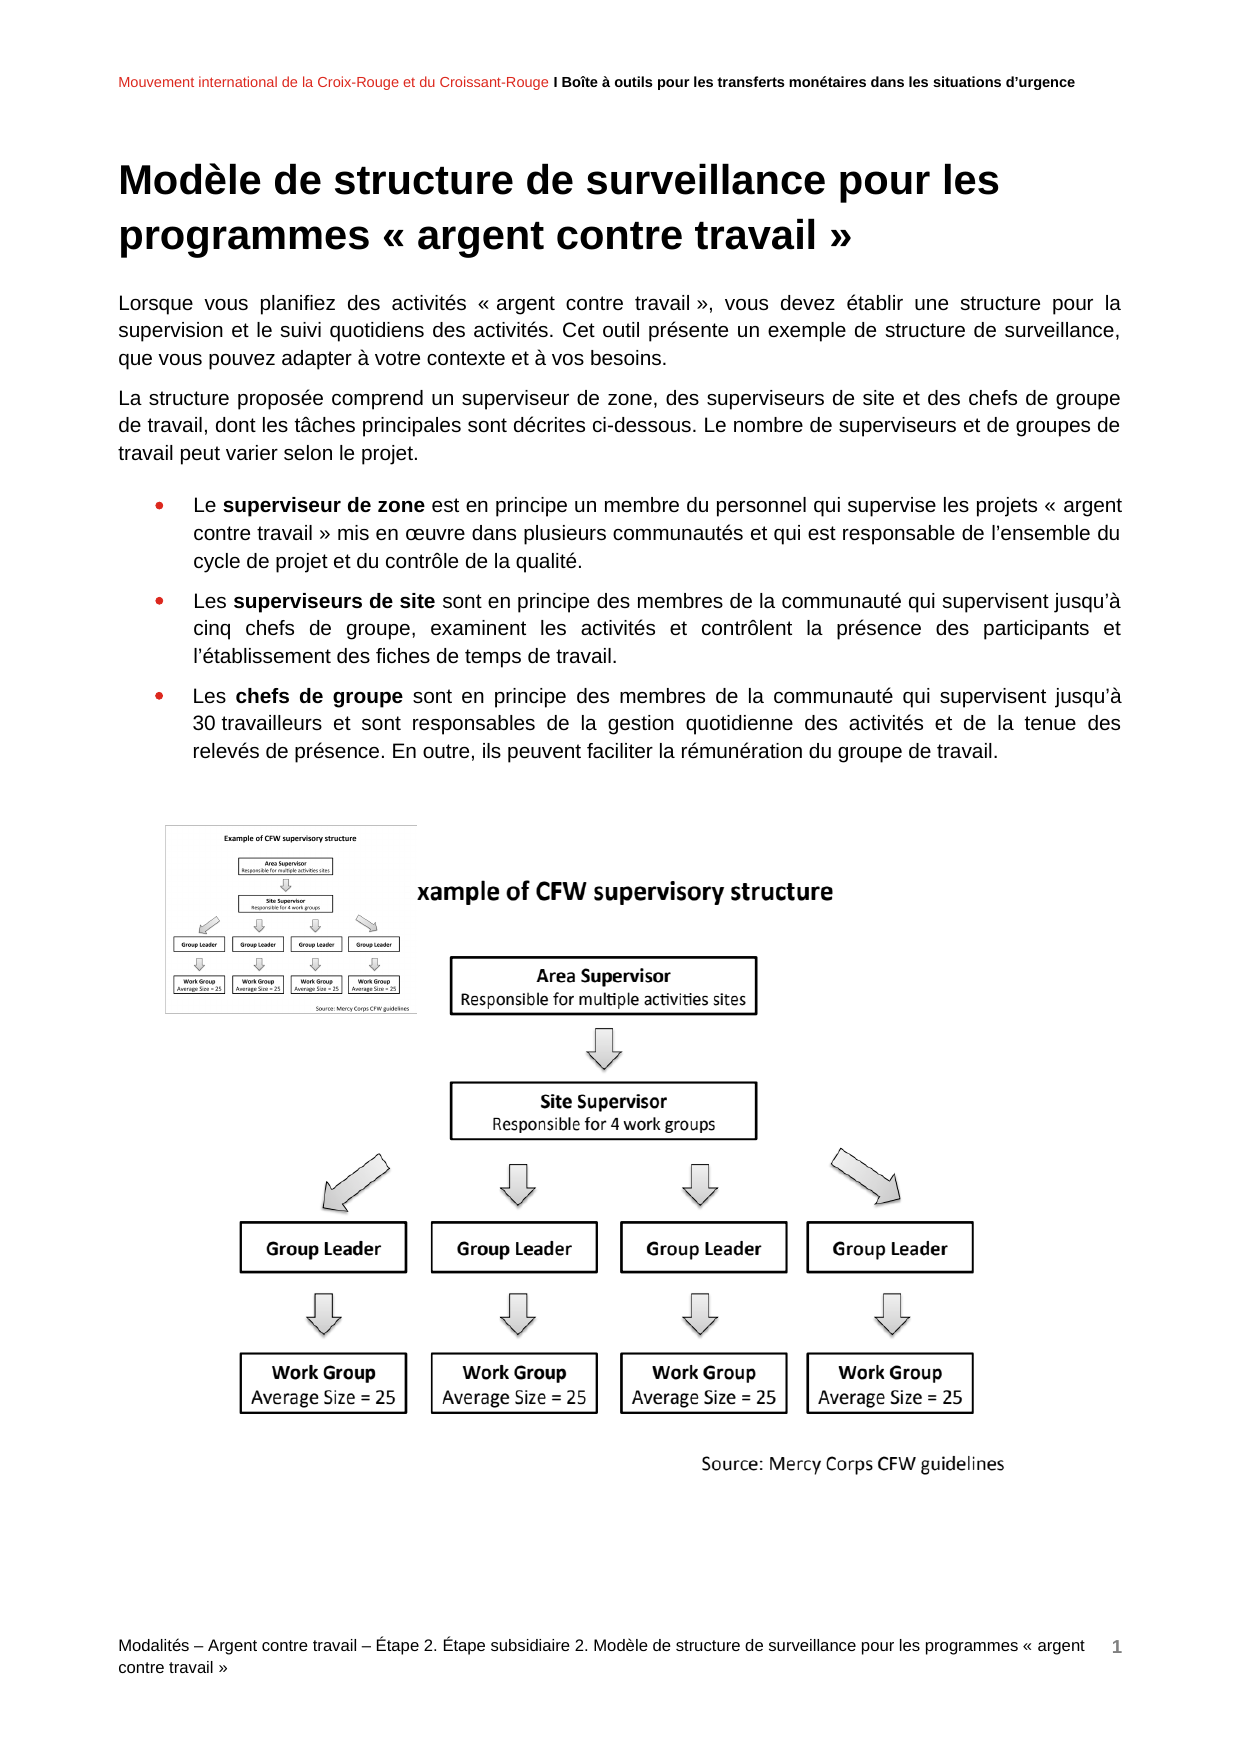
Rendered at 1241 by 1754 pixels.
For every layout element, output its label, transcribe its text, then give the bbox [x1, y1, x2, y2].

text Le superviseur de zone est en principe un membre du personnel qui supervise les projets « argent contre travail » mis en œuvre dans plusieurs communautés et qui est responsable de l’ensemble du cycle de projet et du contrôle de la qualité. [156, 493, 1122, 572]
text La structure proposée comprend un superviseur de zone, des superviseurs de site et des chefs de groupe de travail, dont les tâches principales sont décrites ci-dessous. Le nombre de superviseurs et de groupes de travail peut varier selon le projet. [118, 386, 1122, 465]
text Les chefs de groupe sont en principe des membres de la communauté qui supervisent jusqu’à 30 travailleurs et sont responsables de la gestion quotidienne des activités et de la tenue des relevés de présence. En outre, ils peuvent faciliter la rémunération du groupe de travail. [155, 683, 1122, 763]
text Les superviseurs de site sont en principe des membres de la communauté qui supervisent jusqu’à cinq chefs de groupe, examinent les activités et contrôlent la présence des participants et l’établissement des fiches de temps de travail. [156, 588, 1122, 667]
text Lorsque vous planifiez des activités « argent contre travail », vous devez établir une structure pour la supervision et le suivi quotidiens des activités. Cet outil présente un exemple de structure de surveillance, que vous pouvez adapter à votre contexte et à vos besoins. [118, 291, 1122, 370]
text Modèle de structure de surveillance pour les programmes « argent contre travail » [118, 156, 1122, 259]
